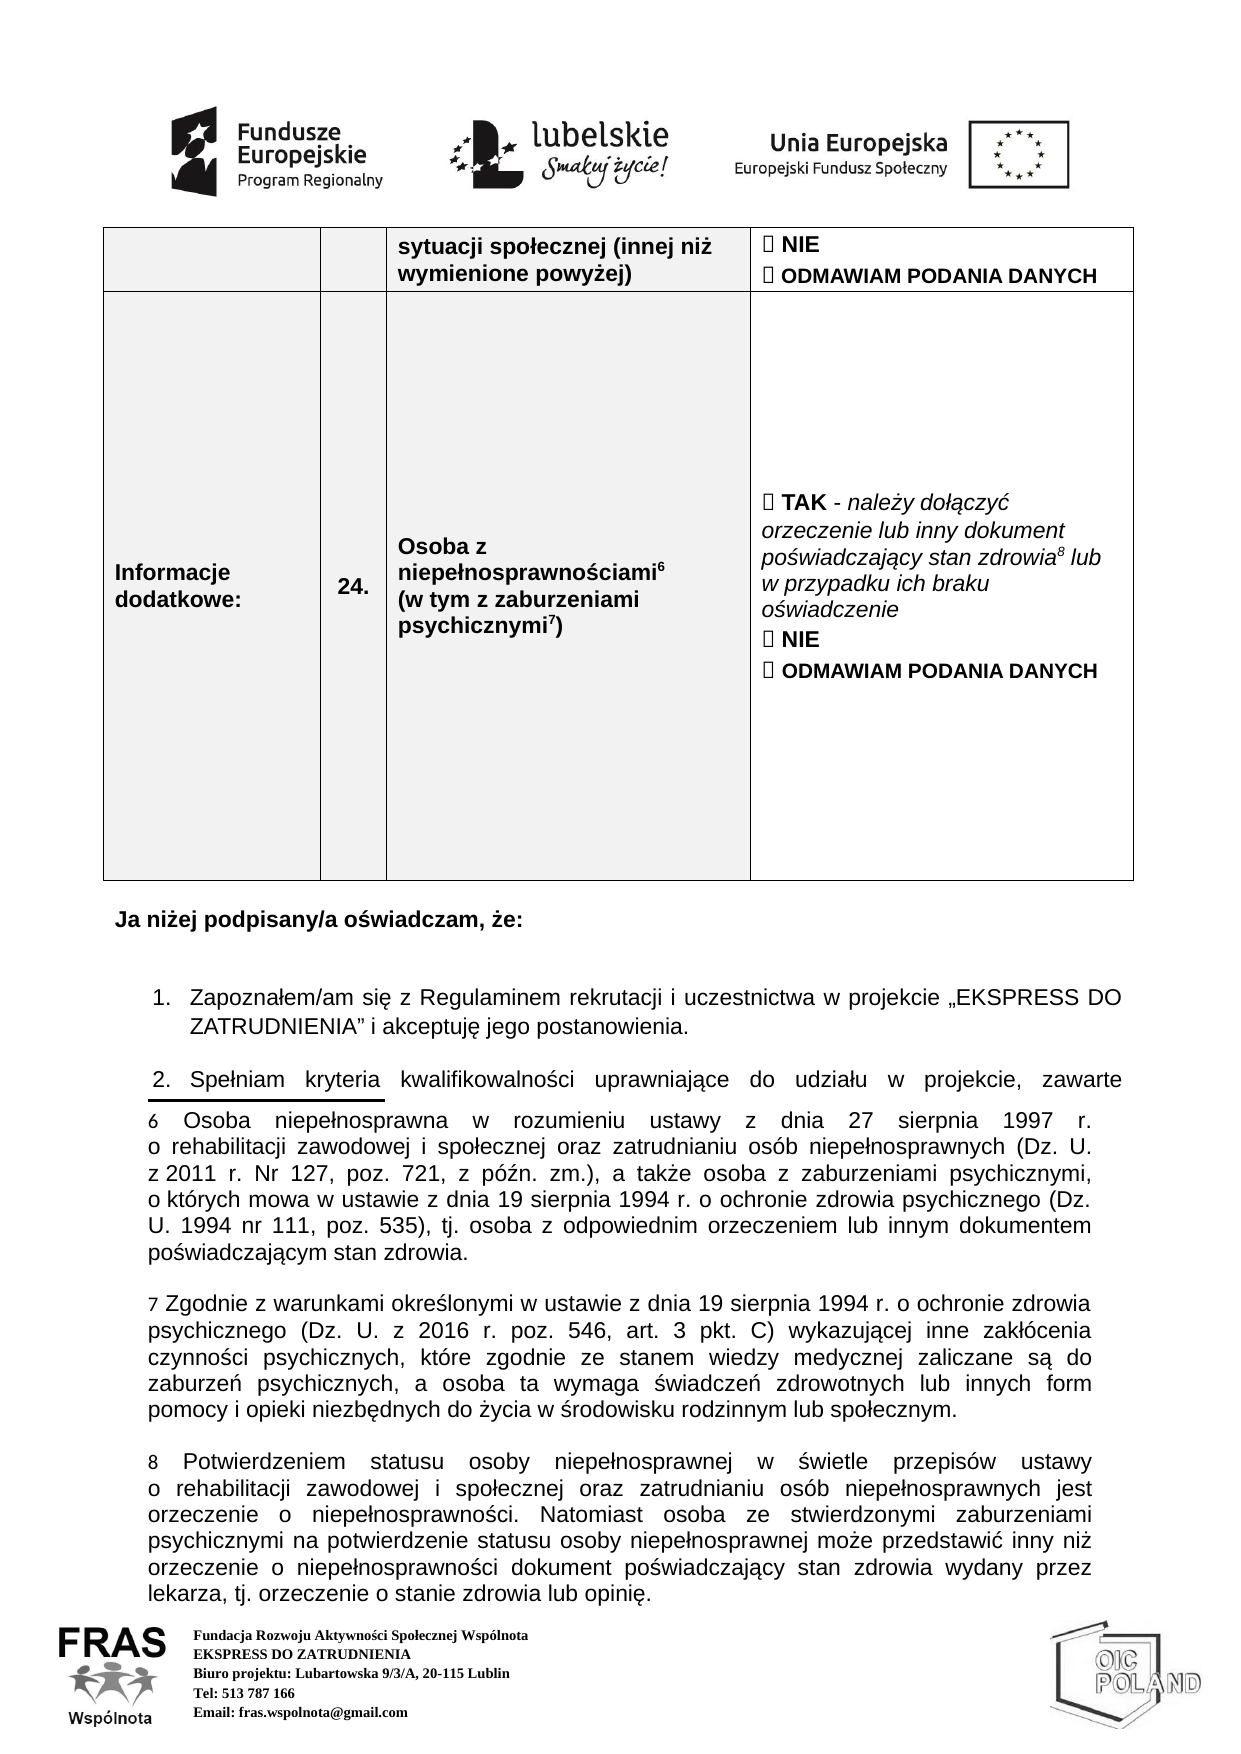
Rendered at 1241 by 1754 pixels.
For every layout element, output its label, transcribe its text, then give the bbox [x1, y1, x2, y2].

table_cell Osoba w innej niekorzystnej sytuacji społecznej (innej niż wymienione powyżej) [387, 228, 750, 291]
picture [147, 73, 1093, 227]
table_cell Osoba z niepełnosprawnościami (w tym z zaburzeniami psychicznymi) [387, 292, 750, 880]
picture [43, 1618, 179, 1730]
table_cell  TAK - należy dołączyć orzeczenie lub inny dokument poświadczający stan zdrowia lub w przypadku ich braku oświadczenie  NIE  ODMAWIAM PODANIA DANYCH [751, 292, 1133, 880]
table_cell  TAK  NIE  ODMAWIAM PODANIA DANYCH [751, 228, 1133, 291]
picture [1048, 1620, 1205, 1727]
table_cell 23. [321, 228, 386, 291]
table_cell 24. [321, 292, 386, 880]
table_cell Informacje dodatkowe: [104, 292, 320, 880]
